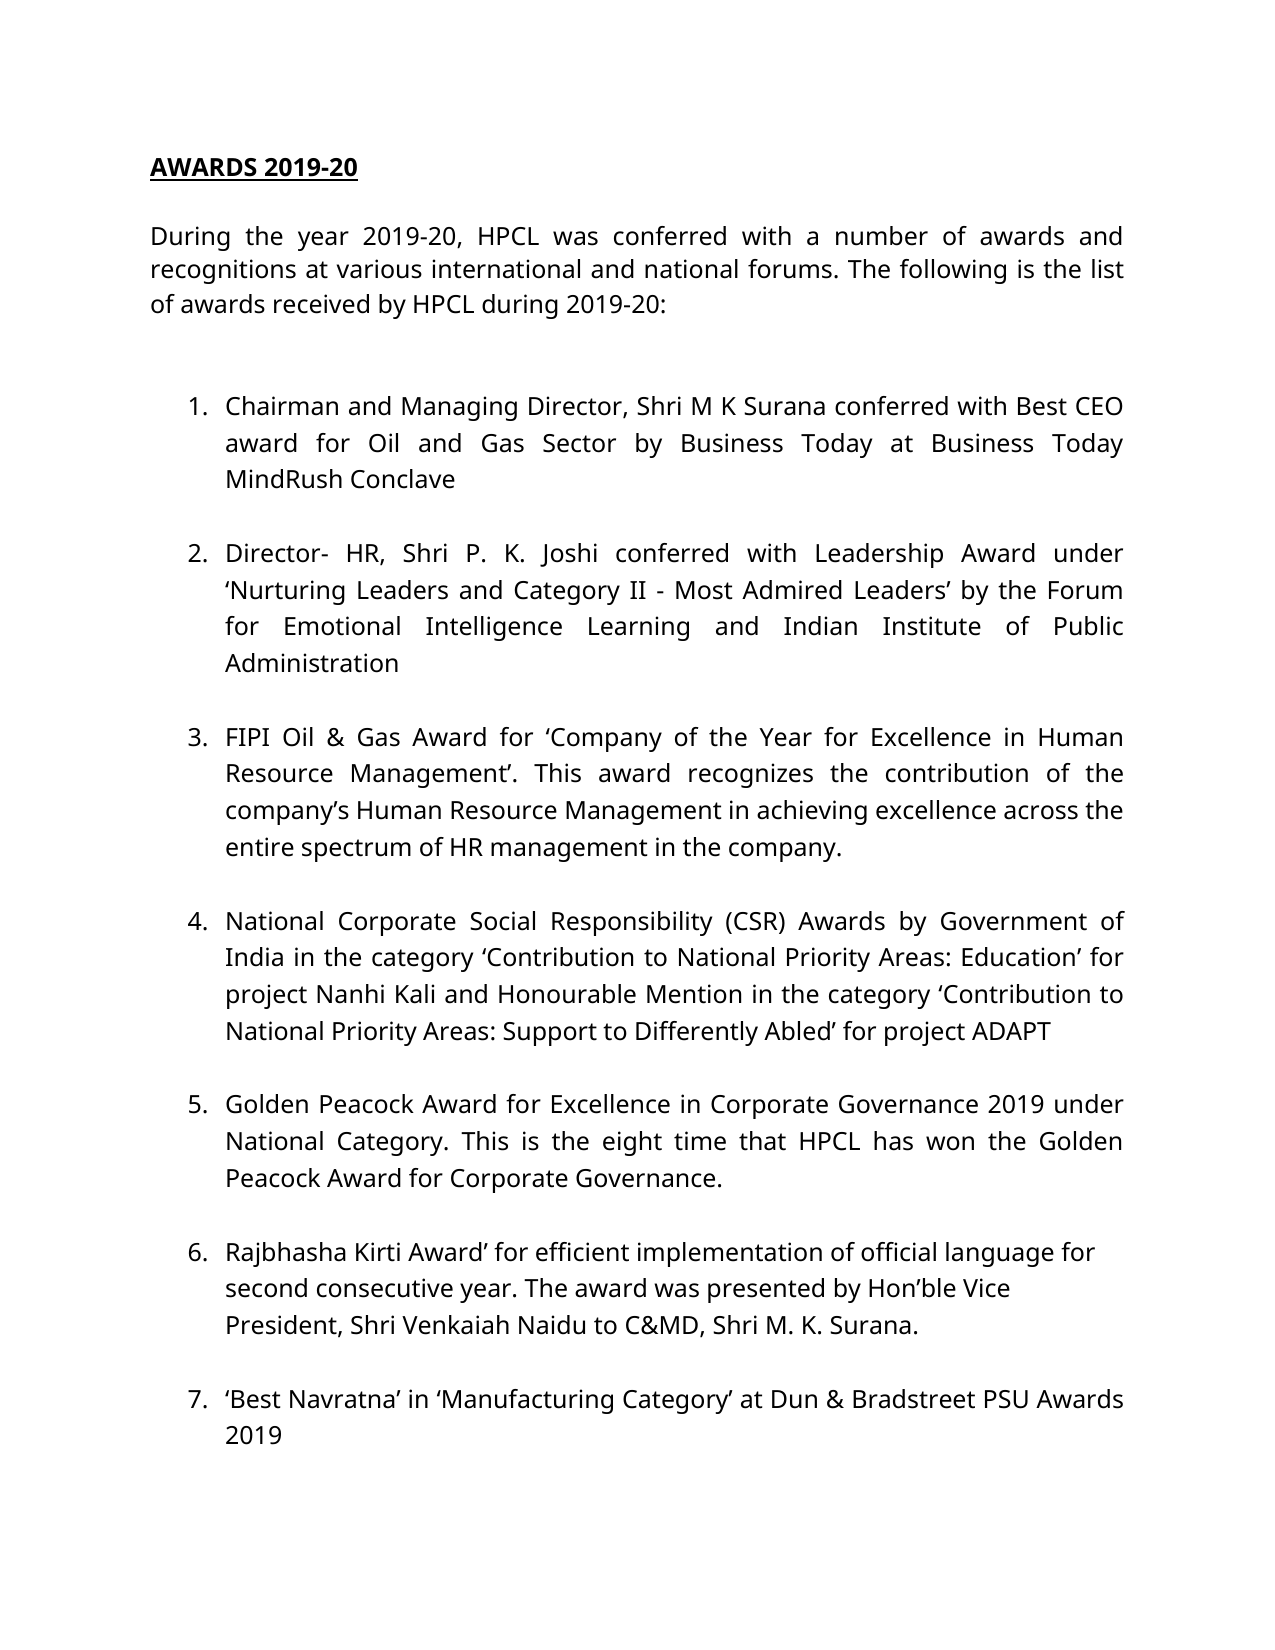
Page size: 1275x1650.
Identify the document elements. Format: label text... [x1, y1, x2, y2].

list Rajbhasha Kirti Award’ for efficient implementation of official language for second consecutive year. The award was presented by Hon’ble Vice President, Shri Venkaiah Naidu to C&MD, Shri M. K. Surana. [187, 1234, 1125, 1342]
list Golden Peacock Award for Excellence in Corporate Governance 2019 under National Category. This is the eight time that HPCL has won the Golden Peacock Award for Corporate Governance. [187, 1087, 1125, 1195]
list Chairman and Managing Director, Shri M K Surana conferred with Best CEO award for Oil and Gas Sector by Business Today at Business Today MindRush Conclave [187, 388, 1125, 496]
text During the year 2019-20, HPCL was conferred with a number of awards and recognitions at various international and national forums. The following is the list of awards received by HPCL during 2019-20: [150, 218, 1125, 320]
list National Corporate Social Responsibility (CSR) Awards by Government of India in the category ‘Contribution to National Priority Areas: Education’ for project Nanhi Kali and Honourable Mention in the category ‘Contribution to National Priority Areas: Support to Differently Abled’ for project ADAPT [187, 903, 1125, 1048]
text AWARDS 2019-20 [150, 150, 1125, 184]
list ‘Best Navratna’ in ‘Manufacturing Category’ at Dun & Bradstreet PSU Awards 2019 [187, 1381, 1125, 1452]
list FIPI Oil & Gas Award for ‘Company of the Year for Excellence in Human Resource Management’. This award recognizes the contribution of the company’s Human Resource Management in achieving excellence across the entire spectrum of HR management in the company. [187, 719, 1125, 864]
list Director- HR, Shri P. K. Joshi conferred with Leadership Award under ‘Nurturing Leaders and Category II - Most Admired Leaders’ by the Forum for Emotional Intelligence Learning and Indian Institute of Public Administration [187, 536, 1125, 680]
